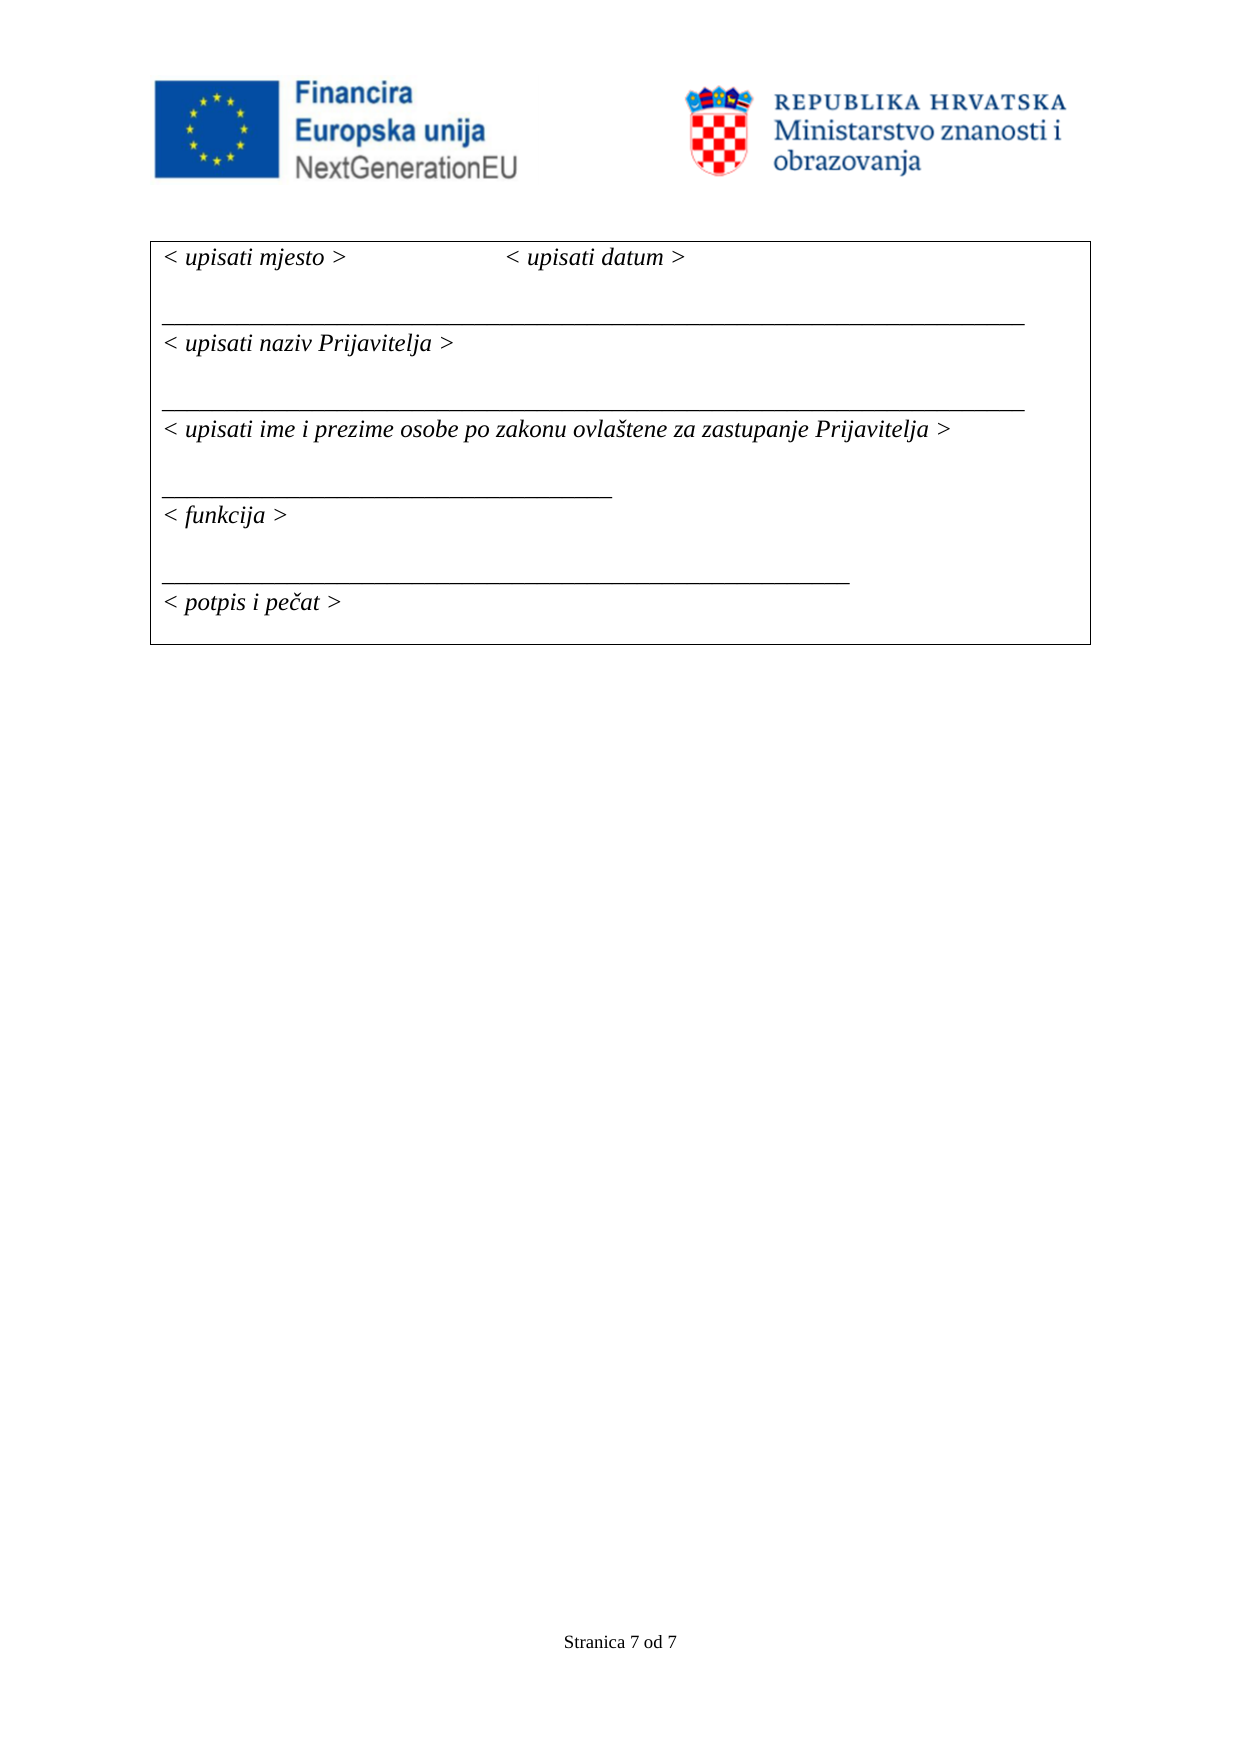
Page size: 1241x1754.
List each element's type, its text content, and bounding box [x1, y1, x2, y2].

picture [150, 75, 539, 185]
picture [675, 73, 1080, 185]
